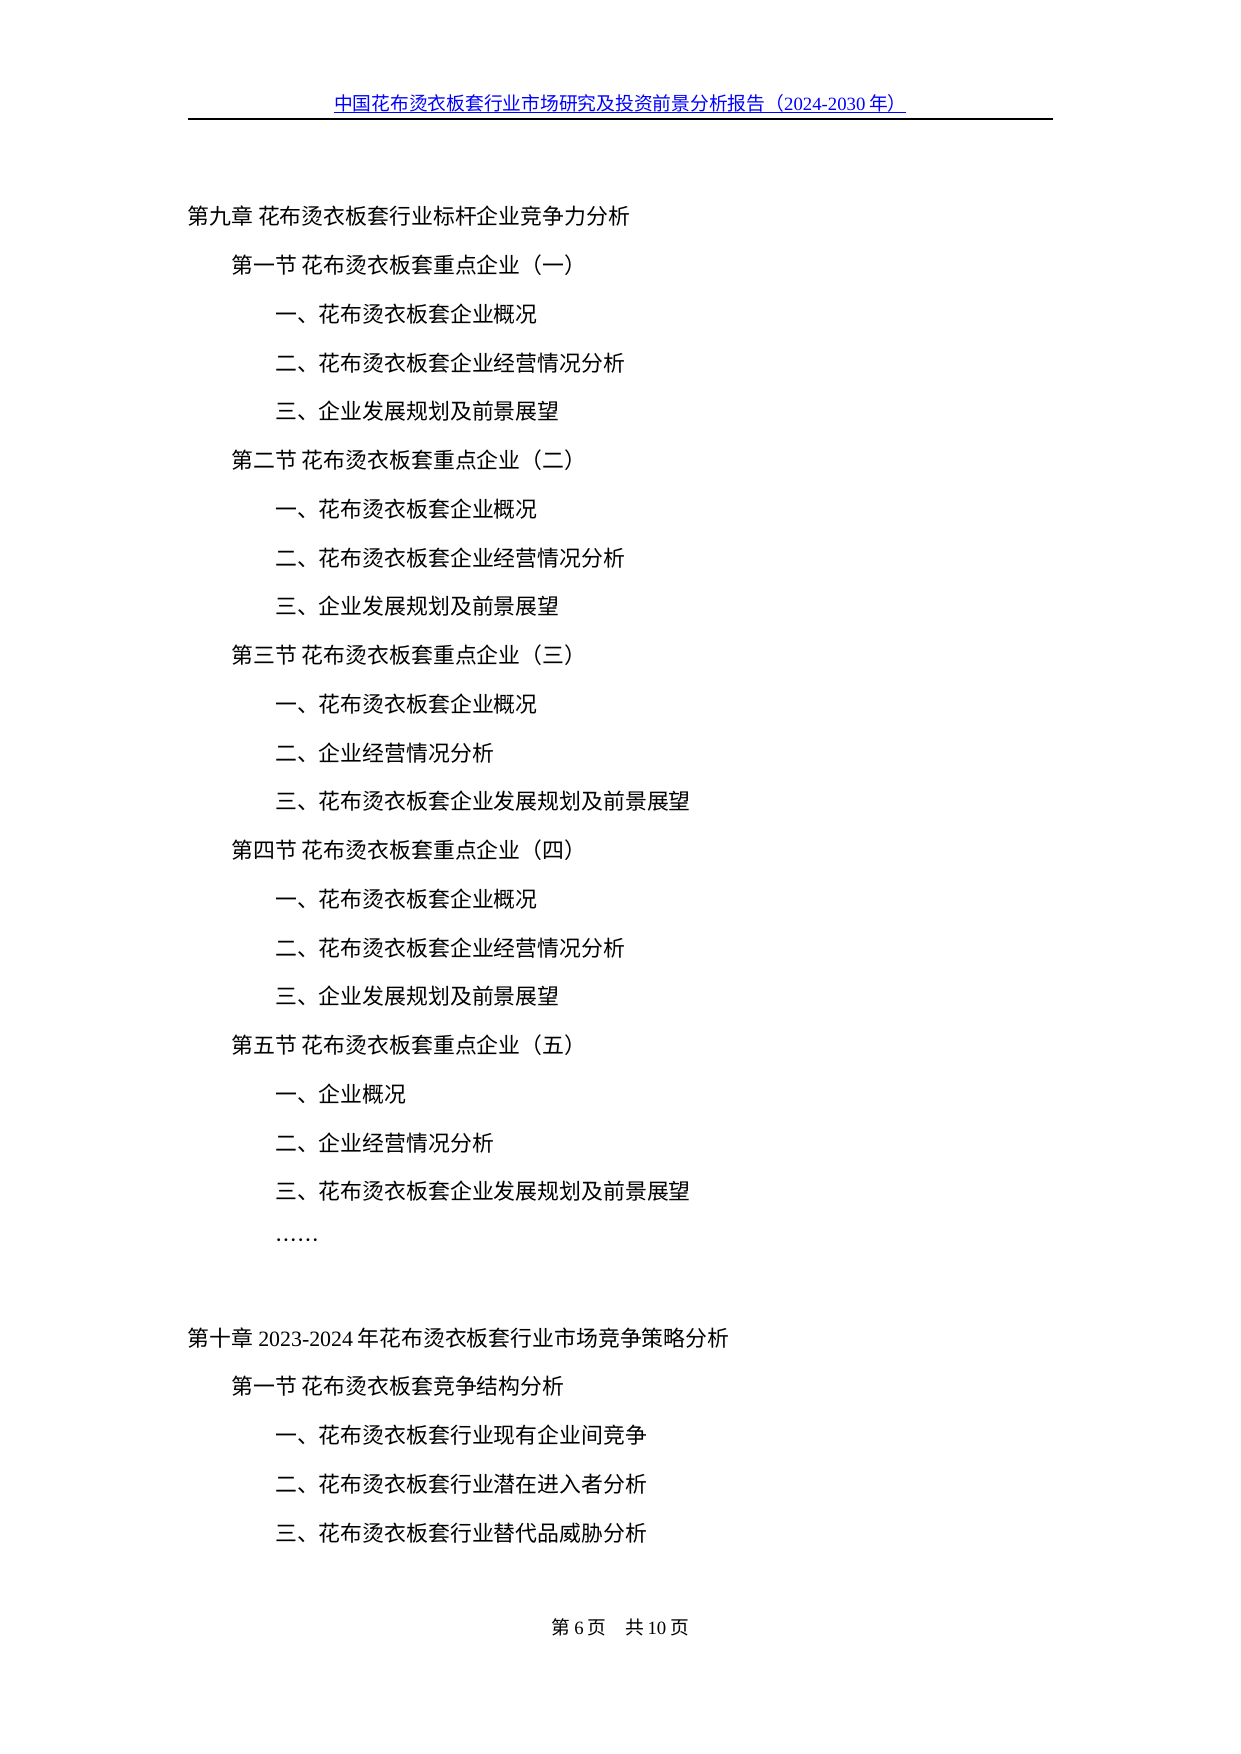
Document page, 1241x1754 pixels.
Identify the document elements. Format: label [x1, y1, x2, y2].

text [187, 150, 1053, 1548]
